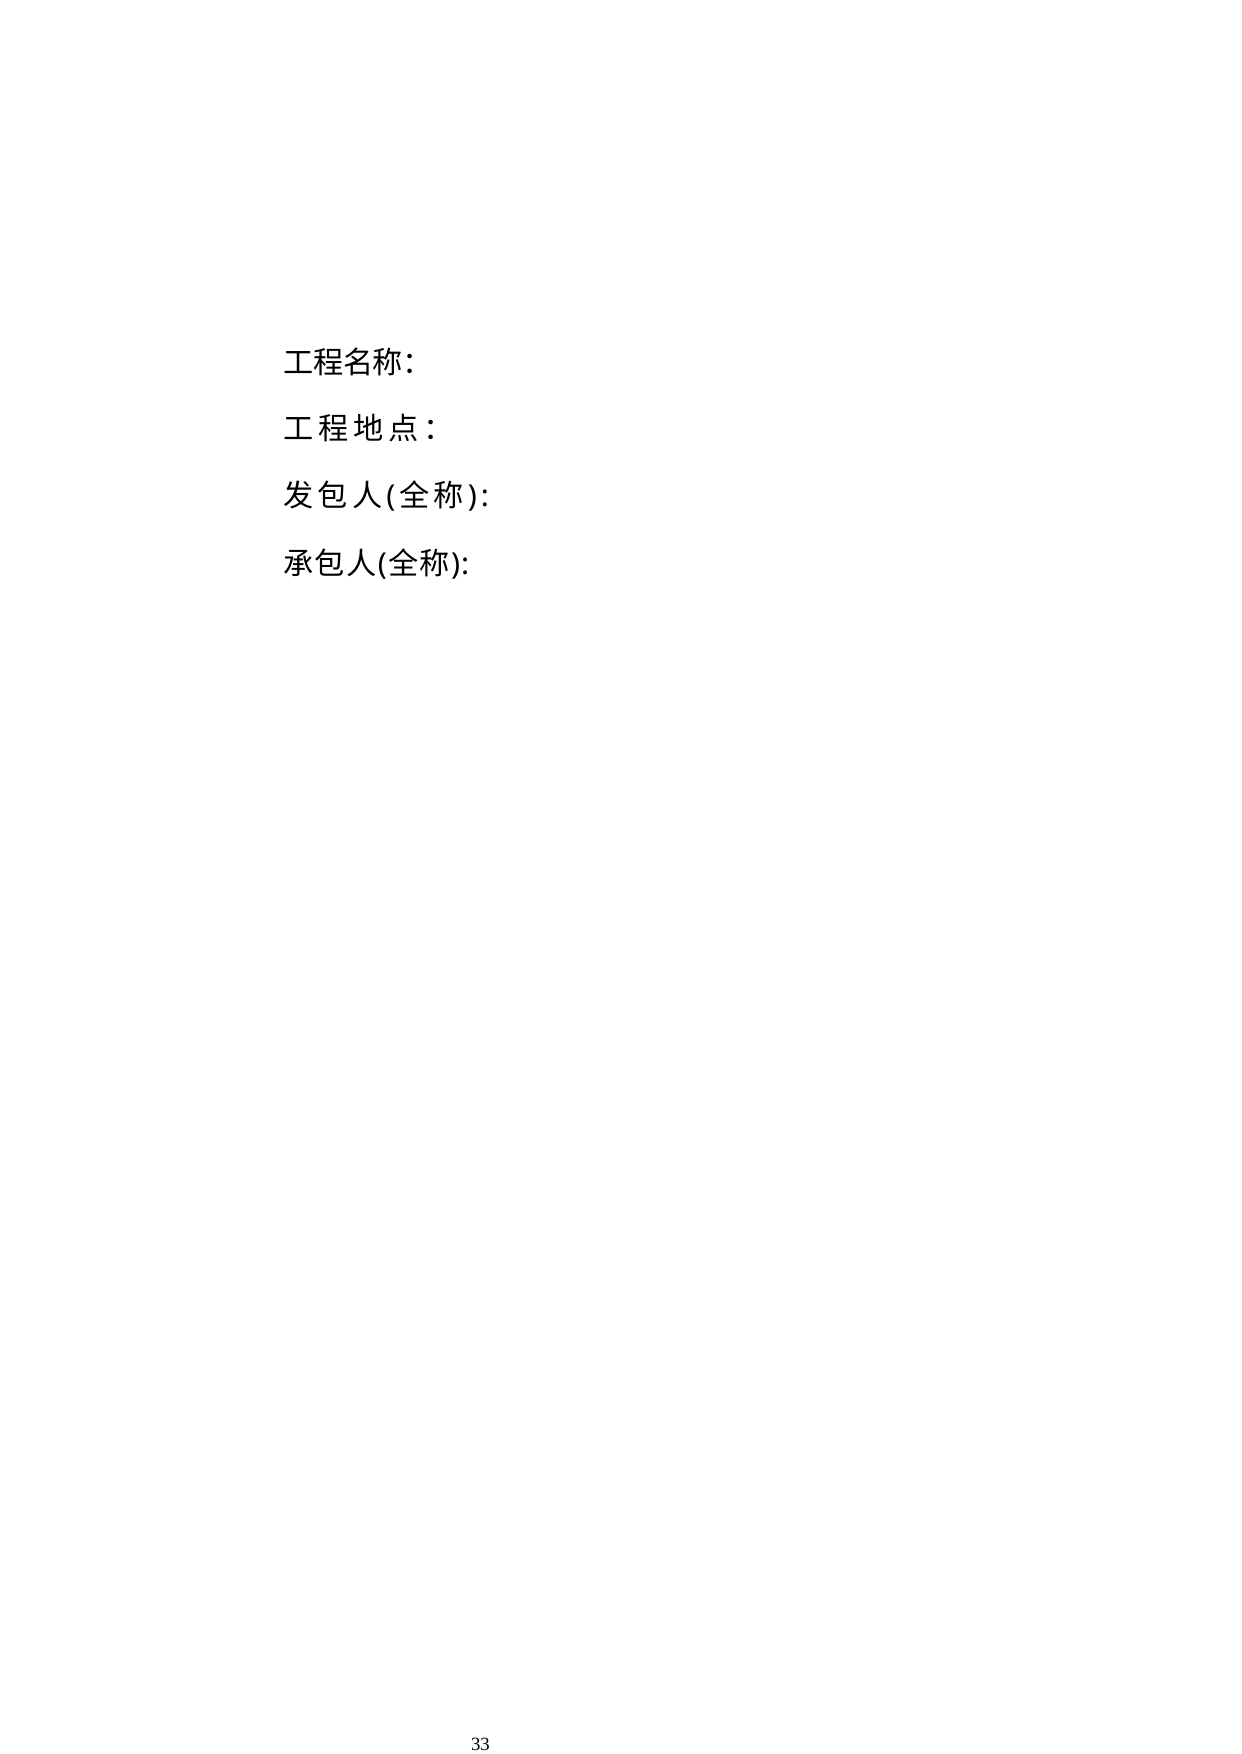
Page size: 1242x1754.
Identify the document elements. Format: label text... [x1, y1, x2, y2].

text 工程名称： [283, 342, 1094, 382]
text 发包人(全称): [283, 475, 1094, 515]
text 工程地点： [283, 408, 1094, 447]
text 承包人(全称): [283, 543, 1094, 582]
